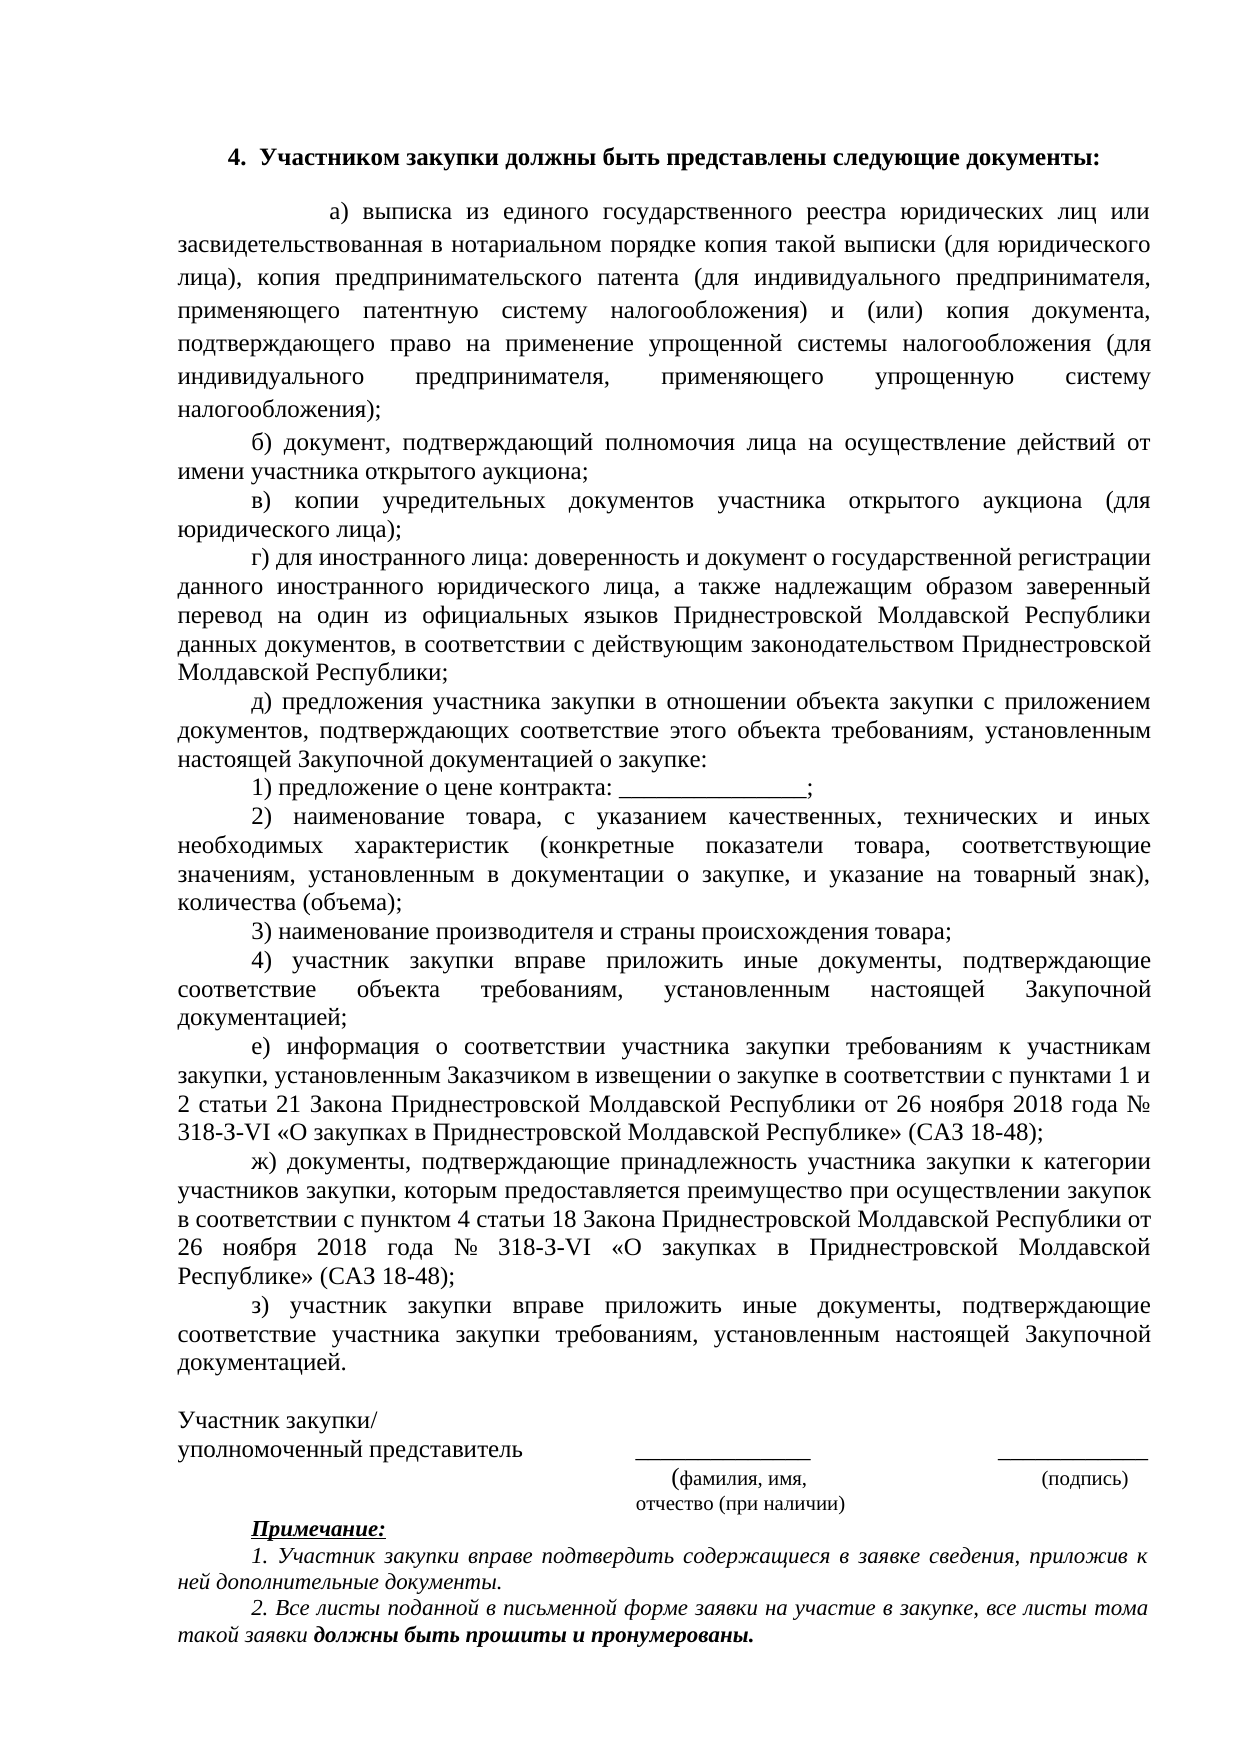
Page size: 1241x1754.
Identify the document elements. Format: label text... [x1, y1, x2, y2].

text 3) наименование производителя и страны происхождения товара; [177, 916, 1152, 945]
text 1. Участник закупки вправе подтвердить содержащиеся в заявке сведения, приложив к ней дополнительные документы. [177, 1542, 1152, 1594]
text а) выписка из единого государственного реестра юридических лиц или засвидетельствованная в нотариальном порядке копия такой выписки (для юридического лица), копия предпринимательского патента (для индивидуального предпринимателя, применяющего патентную систему налогообложения) и (или) копия документа, подтверждающего право на применение упрощенной системы налогообложения (для индивидуального предпринимателя, применяющего упрощенную систему налогообложения); [177, 196, 1152, 423]
text ж) документы, подтверждающие принадлежность участника закупки к категории участников закупки, которым предоставляется преимущество при осуществлении закупок в соответствии с пунктом 4 статьи 18 Закона Приднестровской Молдавской Республики от 26 ноября 2018 года № 318-З-VI «О закупках в Приднестровской Молдавской Республике» (САЗ 18-48); [177, 1146, 1152, 1290]
text Участник закупки/ [177, 1405, 1152, 1434]
text отчество (при наличии) [177, 1491, 1152, 1515]
text уполномоченный представитель ______________ ____________ [177, 1434, 1152, 1462]
text д) предложения участника закупки в отношении объекта закупки с приложением документов, подтверждающих соответствие этого объекта требованиям, установленным настоящей Закупочной документацией о закупке: [177, 686, 1152, 772]
text е) информация о соответствии участника закупки требованиям к участникам закупки, установленным Заказчиком в извещении о закупке в соответствии с пунктами 1 и 2 статьи 21 Закона Приднестровской Молдавской Республики от 26 ноября 2018 года № 318-З-VI «О закупках в Приднестровской Молдавской Республике» (САЗ 18-48); [177, 1031, 1152, 1146]
text 2) наименование товара, с указанием качественных, технических и иных необходимых характеристик (конкретные показатели товара, соответствующие значениям, установленным в документации о закупке, и указание на товарный знак), количества (объема); [177, 801, 1152, 916]
text б) документ, подтверждающий полномочия лица на осуществление действий от имени участника открытого аукциона; [177, 427, 1152, 485]
text 4. Участником закупки должны быть представлены следующие документы: [177, 142, 1152, 171]
text Примечание: [177, 1515, 1152, 1542]
text 4) участник закупки вправе приложить иные документы, подтверждающие соответствие объекта требованиям, установленным настоящей Закупочной документацией; [177, 945, 1152, 1031]
text 1) предложение о цене контракта: _______________; [177, 772, 1152, 801]
text з) участник закупки вправе приложить иные документы, подтверждающие соответствие участника закупки требованиям, установленным настоящей Закупочной документацией. [177, 1290, 1152, 1376]
text 2. Все листы поданной в письменной форме заявки на участие в закупке, все листы тома такой заявки должны быть прошиты и пронумерованы. [177, 1594, 1152, 1647]
text (фамилия, имя, (подпись) [177, 1462, 1152, 1491]
text г) для иностранного лица: доверенность и документ о государственной регистрации данного иностранного юридического лица, а также надлежащим образом заверенный перевод на один из официальных языков Приднестровской Молдавской Республики данных документов, в соответствии с действующим законодательством Приднестровской Молдавской Республики; [177, 542, 1152, 686]
text в) копии учредительных документов участника открытого аукциона (для юридического лица); [177, 485, 1152, 542]
